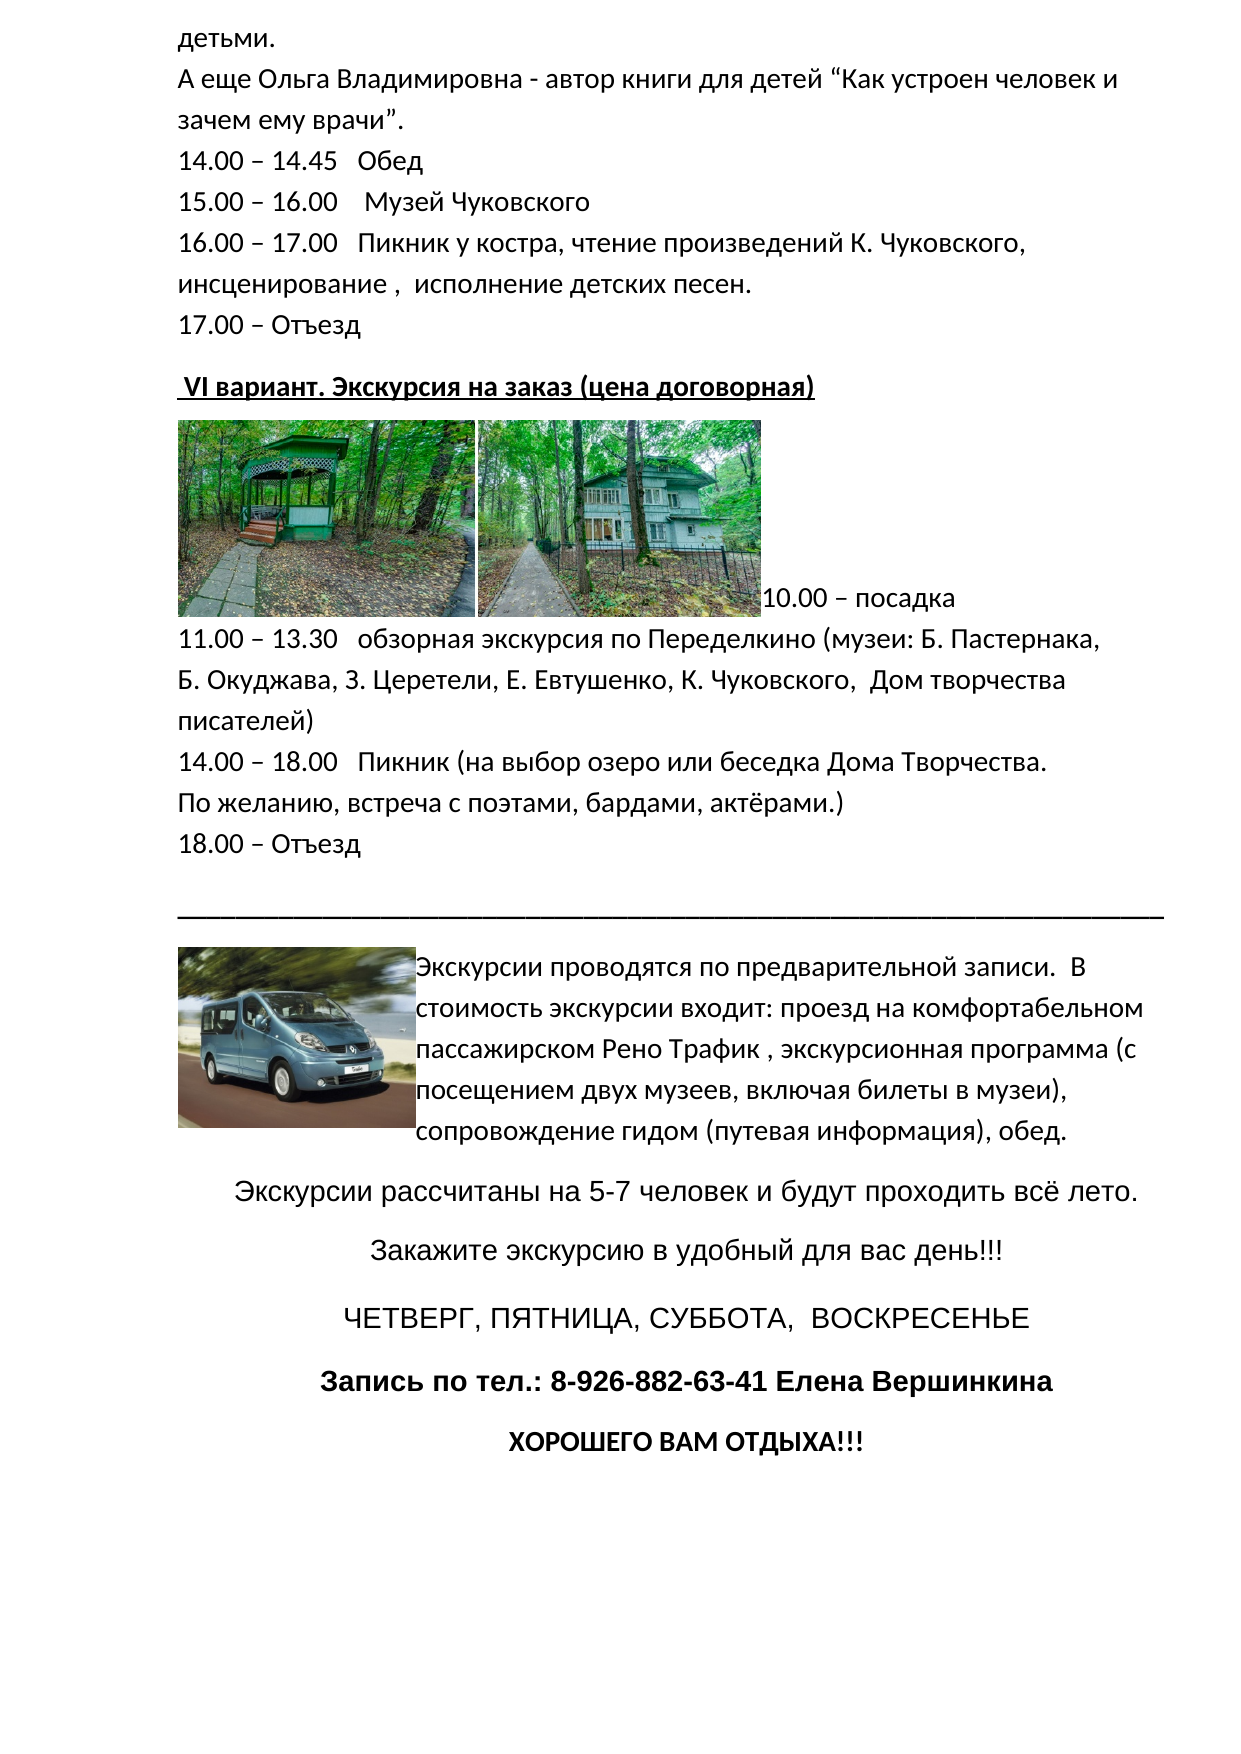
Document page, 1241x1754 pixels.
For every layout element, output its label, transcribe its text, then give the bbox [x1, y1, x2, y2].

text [177, 19, 1196, 342]
picture [178, 420, 761, 579]
text VI вариант. Экскурсия на заказ (цена договорная) [177, 368, 1196, 403]
text Запись по тел.: 8-926-882-63-41 Елена Вершинкина [177, 1364, 1196, 1397]
text Экскурсии проводятся по предварительной записи. В стоимость экскурсии входит: проезд на комфортабельном пассажирском Рено Трафик , экскурсионная программа (с посещением двух музеев, включая билеты в музеи), сопровождение гидом (путевая информация), обед. [177, 948, 1196, 1148]
text ХОРОШЕГО ВАМ ОТДЫХА!!! [177, 1423, 1196, 1459]
text ____________________________________________________________________ [177, 887, 1196, 922]
text Закажите экскурсию в удобный для вас день!!! [177, 1233, 1196, 1267]
text Экскурсии рассчитаны на 5-7 человек и будут проходить всё лето. [177, 1174, 1196, 1207]
text ЧЕТВЕРГ, ПЯТНИЦА, СУББОТА, ВОСКРЕСЕНЬЕ [177, 1301, 1196, 1334]
text 10.00 – посадка 11.00 – 13.30 обзорная экскурсия по Переделкино (музеи: Б. Пастернака, Б. Окуджава, З. Церетели, Е. Евтушенко, К. Чуковского, Дом творчества писателей) 14.00 – 18.00 Пикник (на выбор озеро или беседка Дома Творчества. По желанию, встреча с поэтами, бардами, актёрами.) 18.00 – Отъезд [177, 579, 1196, 860]
